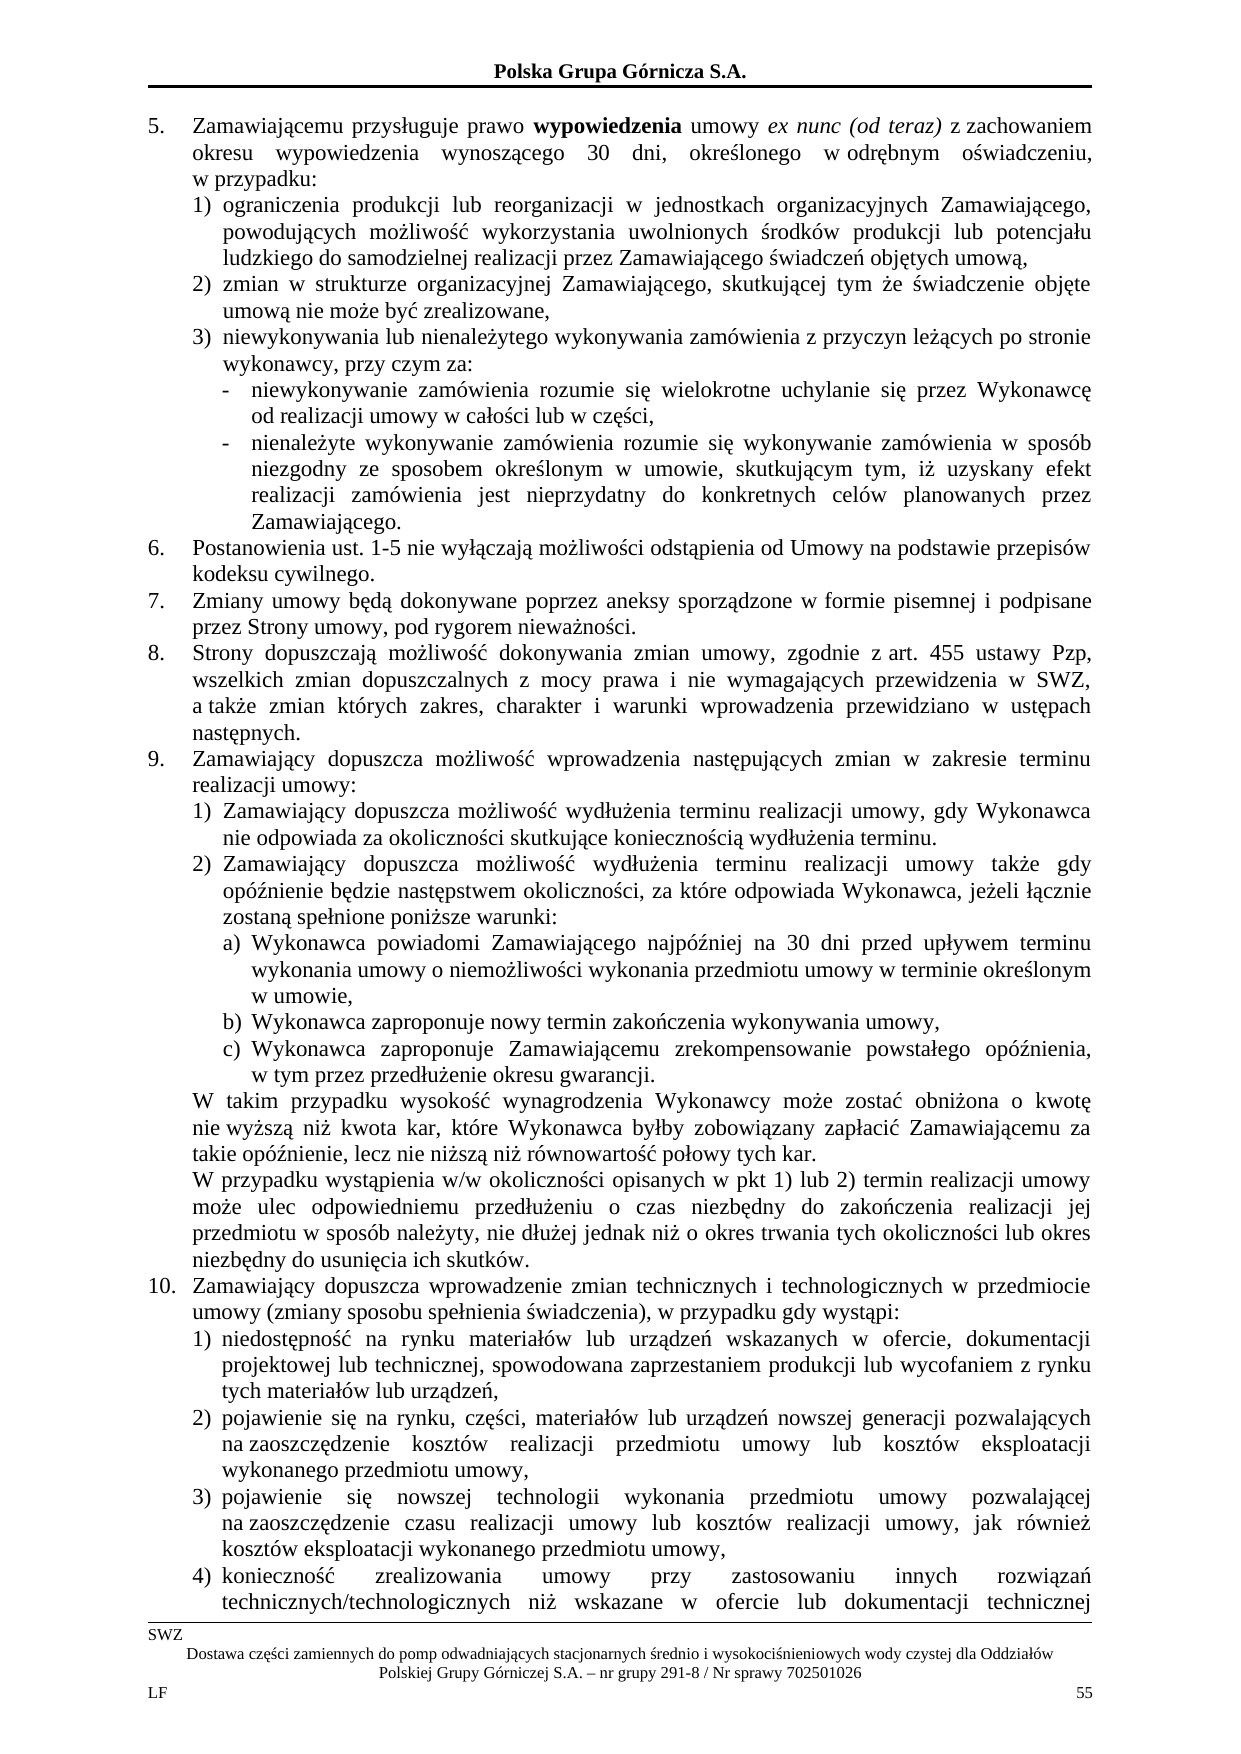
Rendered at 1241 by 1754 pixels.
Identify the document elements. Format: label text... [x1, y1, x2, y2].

list Zmiany umowy będą dokonywane poprzez aneksy sporządzone w formie pisemnej i podpisane przez Strony umowy, pod rygorem nieważności. [148, 587, 1092, 639]
list - niewykonywanie zamówienia rozumie się wielokrotne uchylanie się przez Wykonawcę od realizacji umowy w całości lub w części, [222, 376, 1092, 429]
list Wykonawca powiadomi Zamawiającego najpóźniej na 30 dni przed upływem terminu wykonania umowy o niemożliwości wykonania przedmiotu umowy w terminie określonym w umowie, [223, 929, 1092, 1008]
list - nienależyte wykonywanie zamówienia rozumie się wykonywanie zamówienia w sposób niezgodny ze sposobem określonym w umowie, skutkującym tym, iż uzyskany efekt realizacji zamówienia jest nieprzydatny do konkretnych celów planowanych przez Zamawiającego. [222, 429, 1092, 534]
list Zamawiający dopuszcza wprowadzenie zmian technicznych i technologicznych w przedmiocie umowy (zmiany sposobu spełnienia świadczenia), w przypadku gdy wystąpi: [148, 1272, 1092, 1325]
list Wykonawca zaproponuje nowy termin zakończenia wykonywania umowy, [223, 1008, 1092, 1035]
text W takim przypadku wysokość wynagrodzenia Wykonawcy może zostać obniżona o kwotę nie wyższą niż kwota kar, które Wykonawca byłby zobowiązany zapłacić Zamawiającemu za takie opóźnienie, lecz nie niższą niż równowartość połowy tych kar. [192, 1087, 1092, 1167]
list zmian w strukturze organizacyjnej Zamawiającego, skutkującej tym że świadczenie objęte umową nie może być zrealizowane, [192, 271, 1092, 323]
list ograniczenia produkcji lub reorganizacji w jednostkach organizacyjnych Zamawiającego, powodujących możliwość wykorzystania uwolnionych środków produkcji lub potencjału ludzkiego do samodzielnej realizacji przez Zamawiającego świadczeń objętych umową, [192, 191, 1092, 271]
list Zamawiający dopuszcza możliwość wydłużenia terminu realizacji umowy, gdy Wykonawca nie odpowiada za okoliczności skutkujące koniecznością wydłużenia terminu. [192, 798, 1092, 850]
list Zamawiający dopuszcza możliwość wydłużenia terminu realizacji umowy także gdy opóźnienie będzie następstwem okoliczności, za które odpowiada Wykonawca, jeżeli łącznie zostaną spełnione poniższe warunki: [192, 850, 1092, 929]
list Postanowienia ust. 1-5 nie wyłączają możliwości odstąpienia od Umowy na podstawie przepisów kodeksu cywilnego. [148, 534, 1092, 587]
list niewykonywania lub nienależytego wykonywania zamówienia z przyczyn leżących po stronie wykonawcy, przy czym za: [192, 323, 1092, 376]
list Zamawiający dopuszcza możliwość wprowadzenia następujących zmian w zakresie terminu realizacji umowy: [148, 745, 1092, 798]
list niedostępność na rynku materiałów lub urządzeń wskazanych w ofercie, dokumentacji projektowej lub technicznej, spowodowana zaprzestaniem produkcji lub wycofaniem z rynku tych materiałów lub urządzeń, [192, 1325, 1092, 1404]
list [192, 1562, 1092, 1614]
list pojawienie się na rynku, części, materiałów lub urządzeń nowszej generacji pozwalających na zaoszczędzenie kosztów realizacji przedmiotu umowy lub kosztów eksploatacji wykonanego przedmiotu umowy, [192, 1404, 1092, 1483]
list Strony dopuszczają możliwość dokonywania zmian umowy, zgodnie z art. 455 ustawy Pzp, wszelkich zmian dopuszczalnych z mocy prawa i nie wymagających przewidzenia w SWZ, a także zmian których zakres, charakter i warunki wprowadzenia przewidziano w ustępach następnych. [148, 639, 1092, 745]
list pojawienie się nowszej technologii wykonania przedmiotu umowy pozwalającej na zaoszczędzenie czasu realizacji umowy lub kosztów realizacji umowy, jak również kosztów eksploatacji wykonanego przedmiotu umowy, [192, 1483, 1092, 1562]
list Zamawiającemu przysługuje prawo wypowiedzenia umowy ex nunc (od teraz) z zachowaniem okresu wypowiedzenia wynoszącego 30 dni, określonego w odrębnym oświadczeniu, w przypadku: [148, 112, 1092, 191]
list Wykonawca zaproponuje Zamawiającemu zrekompensowanie powstałego opóźnienia, w tym przez przedłużenie okresu gwarancji. [223, 1035, 1092, 1087]
text W przypadku wystąpienia w/w okoliczności opisanych w pkt 1) lub 2) termin realizacji umowy może ulec odpowiedniemu przedłużeniu o czas niezbędny do zakończenia realizacji jej przedmiotu w sposób należyty, nie dłużej jednak niż o okres trwania tych okoliczności lub okres niezbędny do usunięcia ich skutków. [192, 1167, 1092, 1272]
